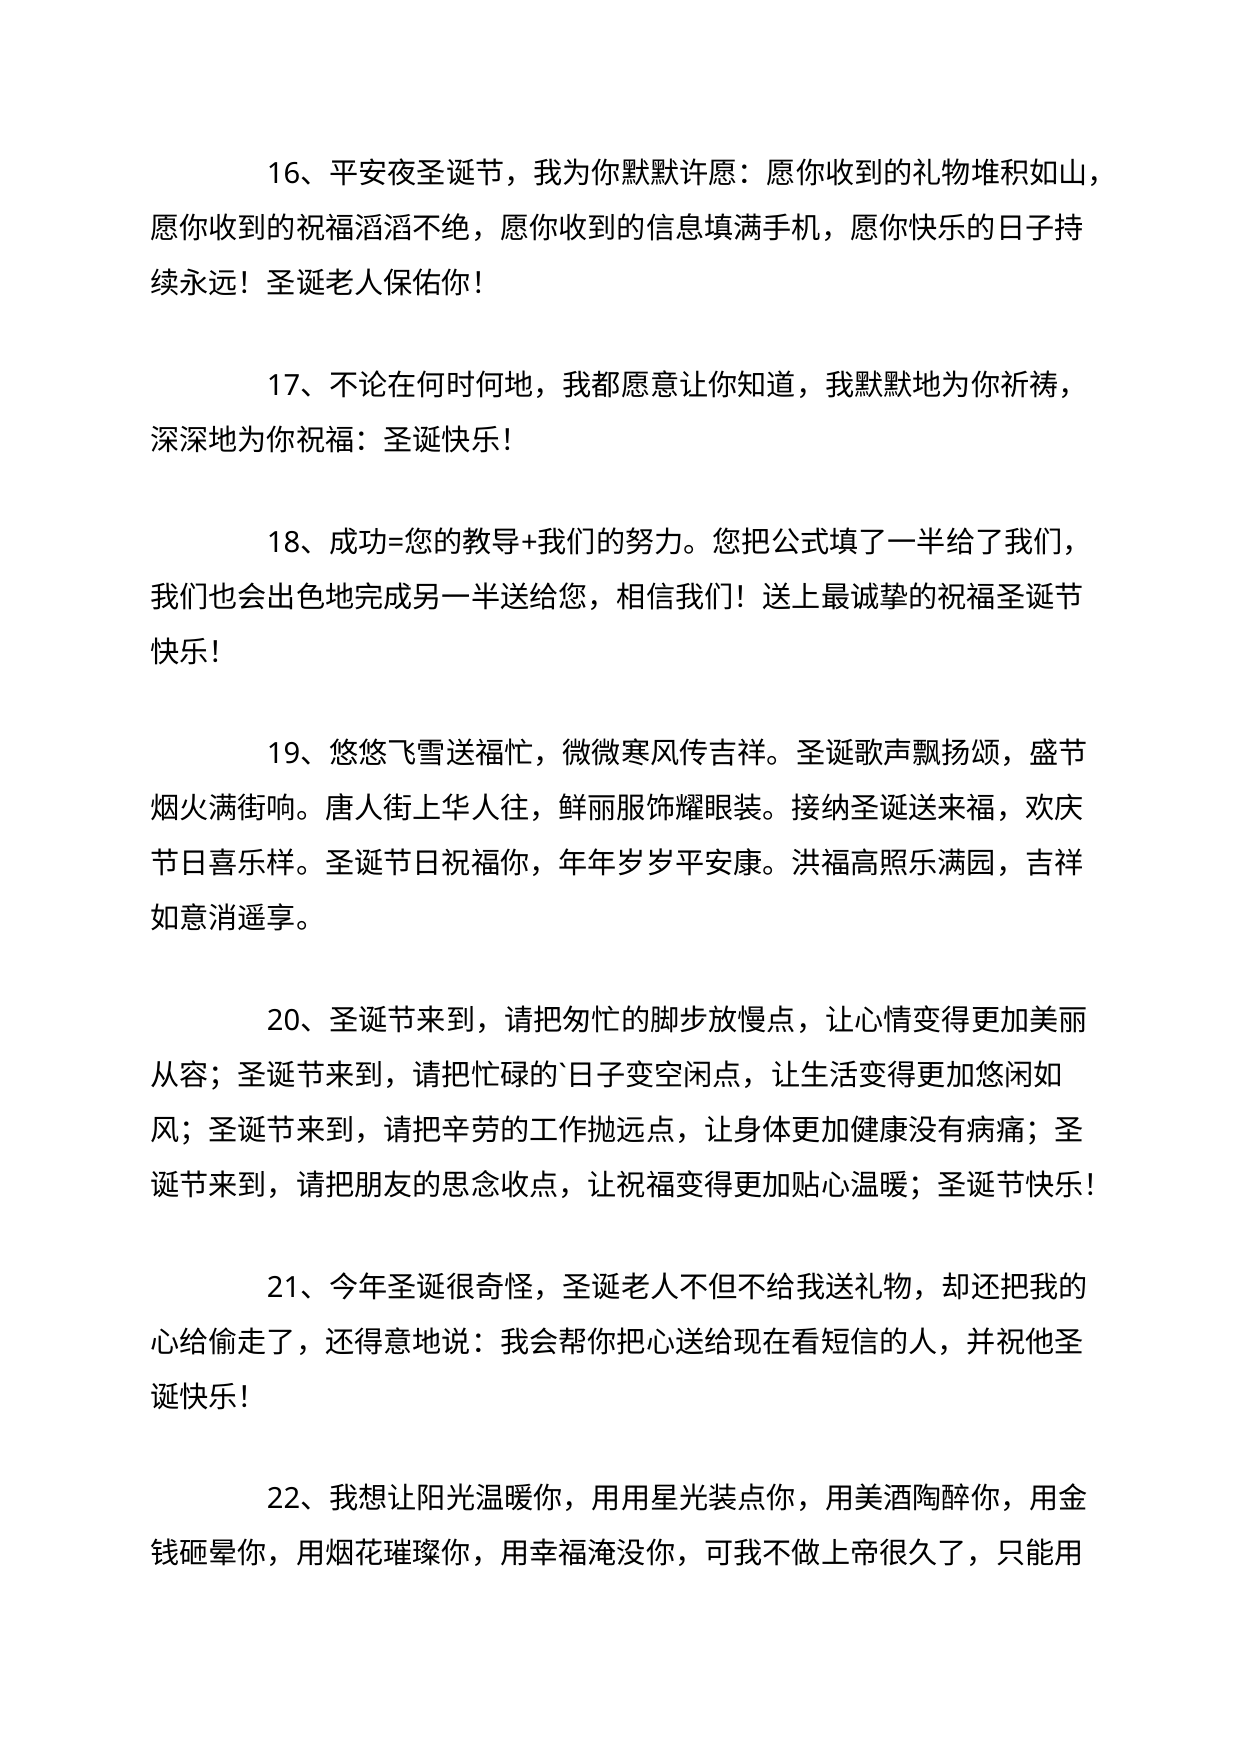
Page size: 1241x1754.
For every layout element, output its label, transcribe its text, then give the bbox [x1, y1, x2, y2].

text 21、今年圣诞很奇怪，圣诞老人不但不给我送礼物，却还把我的心给偷走了，还得意地说：我会帮你把心送给现在看短信的人，并祝他圣诞快乐！ [150, 1263, 1090, 1416]
text 18、成功=您的教导+我们的努力。您把公式填了一半给了我们，我们也会出色地完成另一半送给您，相信我们！送上最诚挚的祝福圣诞节快乐！ [150, 518, 1090, 671]
text 20、圣诞节来到，请把匆忙的脚步放慢点，让心情变得更加美丽从容；圣诞节来到，请把忙碌的`日子变空闲点，让生活变得更加悠闲如风；圣诞节来到，请把辛劳的工作抛远点，让身体更加健康没有病痛；圣诞节来到，请把朋友的思念收点，让祝福变得更加贴心温暖；圣诞节快乐！ [150, 997, 1090, 1204]
text 17、不论在何时何地，我都愿意让你知道，我默默地为你祈祷，深深地为你祝福：圣诞快乐！ [150, 362, 1090, 459]
text 19、悠悠飞雪送福忙，微微寒风传吉祥。圣诞歌声飘扬颂，盛节烟火满街响。唐人街上华人往，鲜丽服饰耀眼装。接纳圣诞送来福，欢庆节日喜乐样。圣诞节日祝福你，年年岁岁平安康。洪福高照乐满园，吉祥如意消遥享。 [150, 730, 1090, 937]
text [150, 1475, 1090, 1572]
text 16、平安夜圣诞节，我为你默默许愿：愿你收到的礼物堆积如山，愿你收到的祝福滔滔不绝，愿你收到的信息填满手机，愿你快乐的日子持续永远！圣诞老人保佑你！ [150, 150, 1090, 302]
